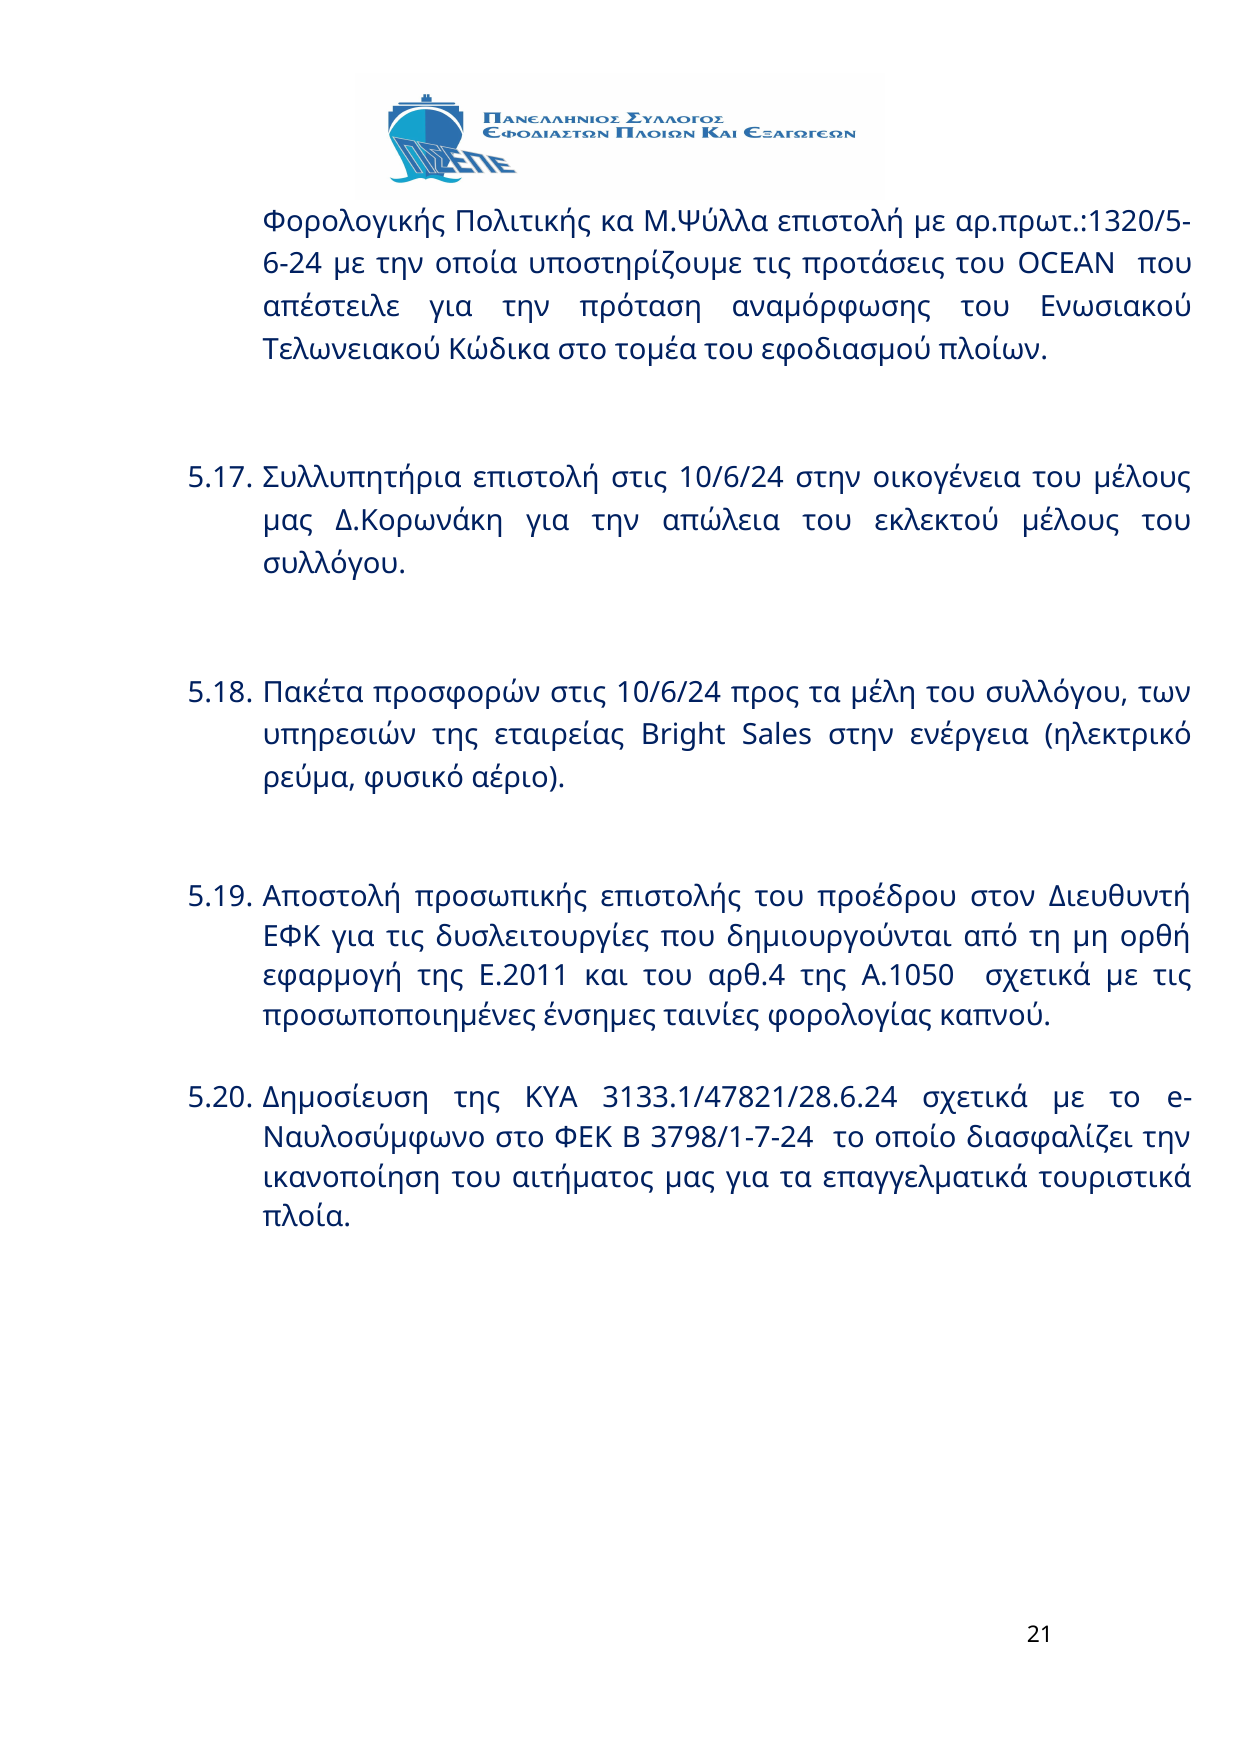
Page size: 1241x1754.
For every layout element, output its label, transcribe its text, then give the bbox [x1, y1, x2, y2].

list Αποστολή προσωπικής επιστολής του προέδρου στον Διευθυντή ΕΦΚ για τις δυσλειτουργίες που δημιουργούνται από τη μη ορθή εφαρμογή της Ε.2011 και του αρθ.4 της Α.1050 σχετικά με τις προσωποποιημένες ένσημες ταινίες φορολογίας καπνού. [187, 875, 1192, 1034]
list Πακέτα προσφορών στις 10/6/24 προς τα μέλη του συλλόγου, των υπηρεσιών της εταιρείας Bright Sales στην ενέργεια (ηλεκτρικό ρεύμα, φυσικό αέριο). [187, 671, 1192, 796]
list Δημοσίευση της ΚΥΑ 3133.1/47821/28.6.24 σχετικά με το e-Ναυλοσύμφωνο στο ΦΕΚ Β 3798/1-7-24 το οποίο διασφαλίζει την ικανοποίηση του αιτήματος μας για τα επαγγελματικά τουριστικά πλοία. [187, 1077, 1192, 1235]
picture [355, 73, 886, 200]
list Συλλυπητήρια επιστολή στις 10/6/24 στην οικογένεια του μέλους μας Δ.Κορωνάκη για την απώλεια του εκλεκτού μέλους του συλλόγου. [187, 457, 1192, 582]
